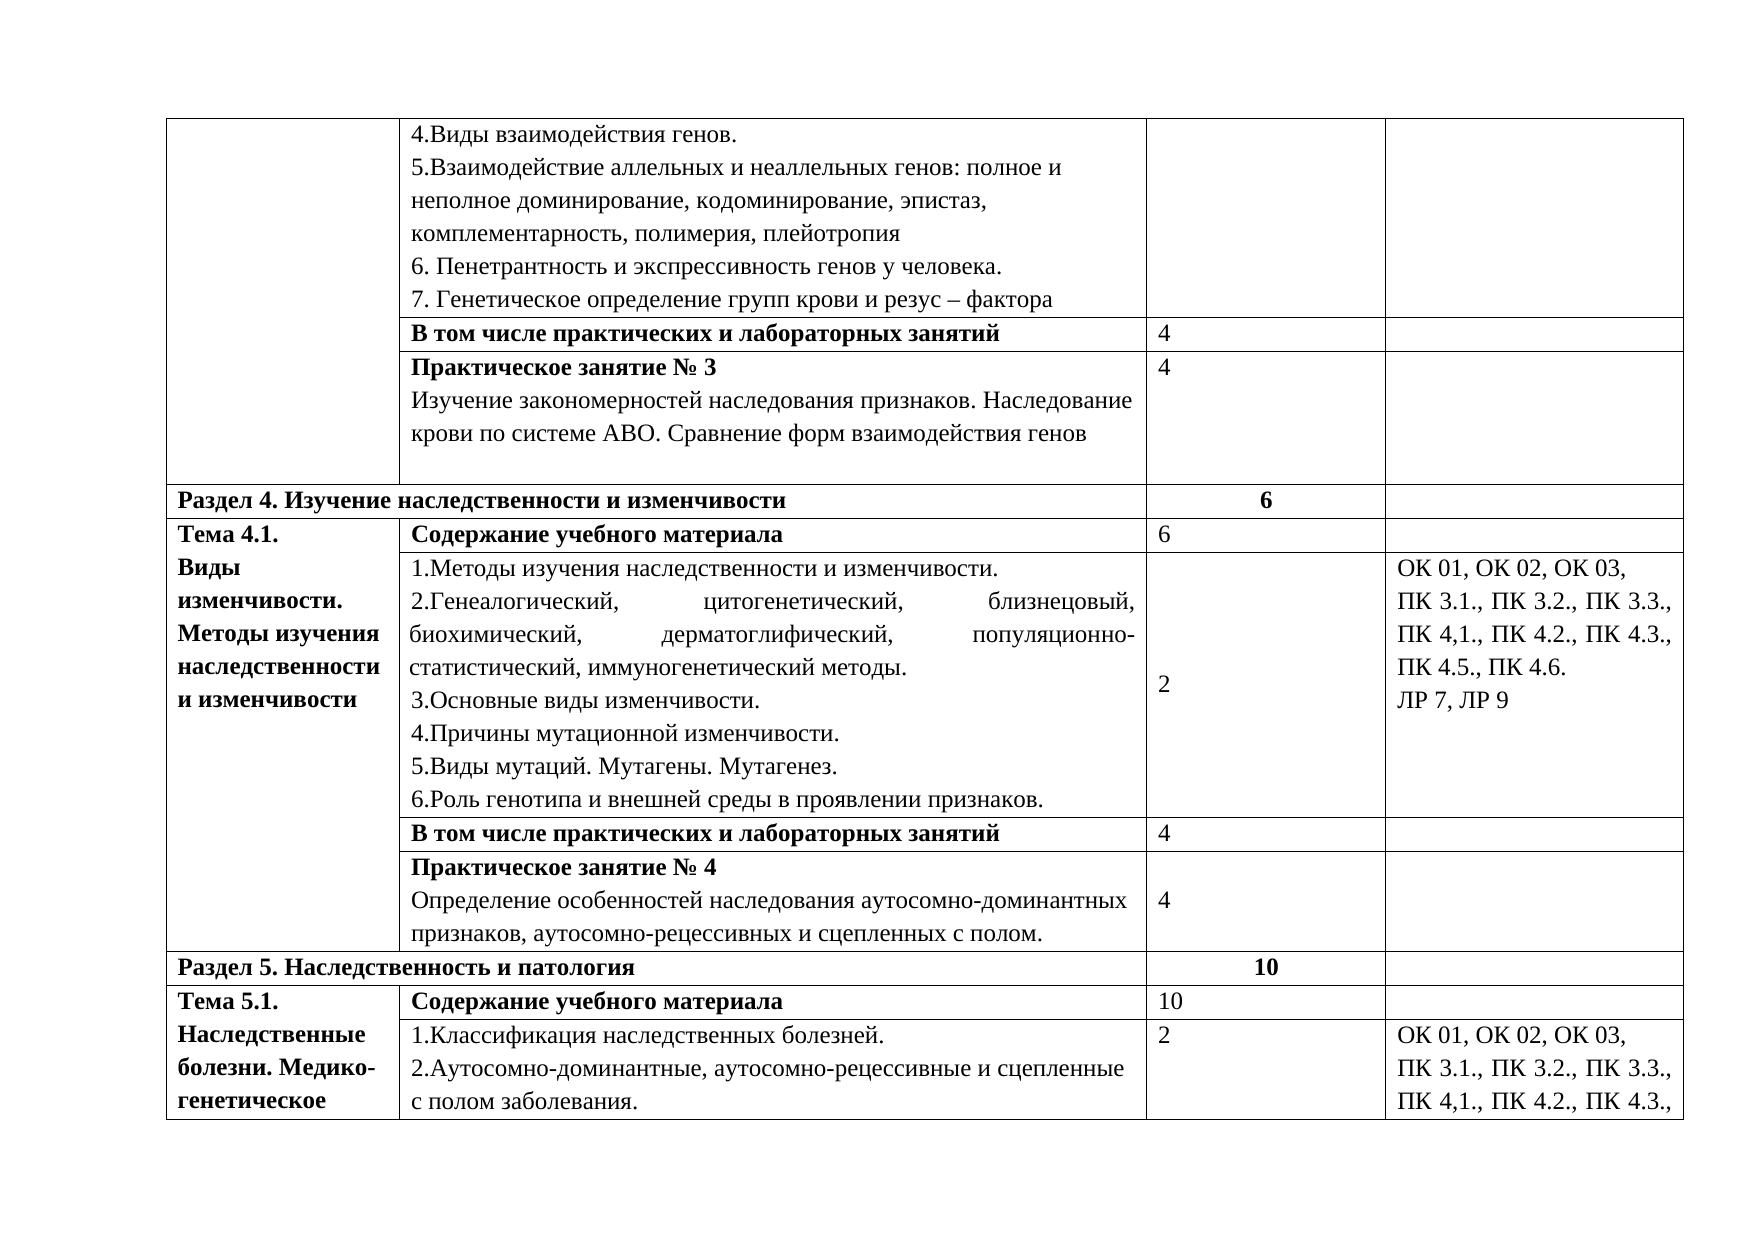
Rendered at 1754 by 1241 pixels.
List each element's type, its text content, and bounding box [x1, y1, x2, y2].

table_cell 2 [1147, 1020, 1385, 1118]
table_cell Практическое занятие № 4 Определение особенностей наследования аутосомно-доминантных признаков, аутосомно-рецессивных и сцепленных с полом. [400, 852, 1146, 951]
table_cell Тема 5.1. Наследственные болезни. Медико-генетическое консультирование [167, 986, 399, 1118]
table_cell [1386, 1020, 1683, 1118]
table_cell 4 [1147, 318, 1385, 351]
table_cell [1386, 818, 1683, 851]
table_cell 6 [1147, 519, 1385, 552]
table_cell 2 [1147, 553, 1385, 817]
table_cell 4 [1147, 352, 1385, 484]
table_cell 10 [1147, 952, 1385, 985]
table_cell [1386, 952, 1683, 985]
table_cell Раздел 4. Изучение наследственности и изменчивости [167, 485, 1146, 518]
table_cell 4 [1147, 818, 1385, 851]
table_cell 1.Методы изучения наследственности и изменчивости. 2.Генеалогический, цитогенетический, близнецовый, биохимический, дерматоглифический, популяционно-статистический, иммуногенетический методы. 3.Основные виды изменчивости. 4.Причины мутационной изменчивости. 5.Виды мутаций. Мутагены. Мутагенез. 6.Роль генотипа и внешней среды в проявлении признаков. [400, 553, 1146, 817]
table_cell В том числе практических и лабораторных занятий [400, 818, 1146, 851]
table_cell [1386, 986, 1683, 1019]
table_cell [1386, 318, 1683, 351]
table_cell 4 [1147, 852, 1385, 951]
table_cell ОК 01, ОК 02, ОК 03, ПК 3.1., ПК 3.2., ПК 3.3., ПК 4,1., ПК 4.2., ПК 4.3., ПК 4.5., ПК 4.6. ЛР 7, ЛР 9 [1386, 553, 1683, 817]
table_cell Содержание учебного материала [400, 986, 1146, 1019]
table_cell 2 [1147, 119, 1385, 317]
table_cell [1386, 852, 1683, 951]
table_cell Практическое занятие № 3 Изучение закономерностей наследования признаков. Наследование крови по системе АВО. Сравнение форм взаимодействия генов [400, 352, 1146, 484]
table_cell [1386, 485, 1683, 518]
table_cell Содержание учебного материала [400, 519, 1146, 552]
table_cell В том числе практических и лабораторных занятий [400, 318, 1146, 351]
table_cell [1386, 519, 1683, 552]
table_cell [1386, 119, 1683, 317]
table_cell Тема 4.1. Виды изменчивости. Методы изучения наследственности и изменчивости [167, 519, 399, 951]
table_cell [1386, 352, 1683, 484]
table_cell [400, 1020, 1146, 1118]
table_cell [400, 119, 1146, 317]
table_cell 10 [1147, 986, 1385, 1019]
table_cell Раздел 5. Наследственность и патология [167, 952, 1146, 985]
table_cell 6 [1147, 485, 1385, 518]
